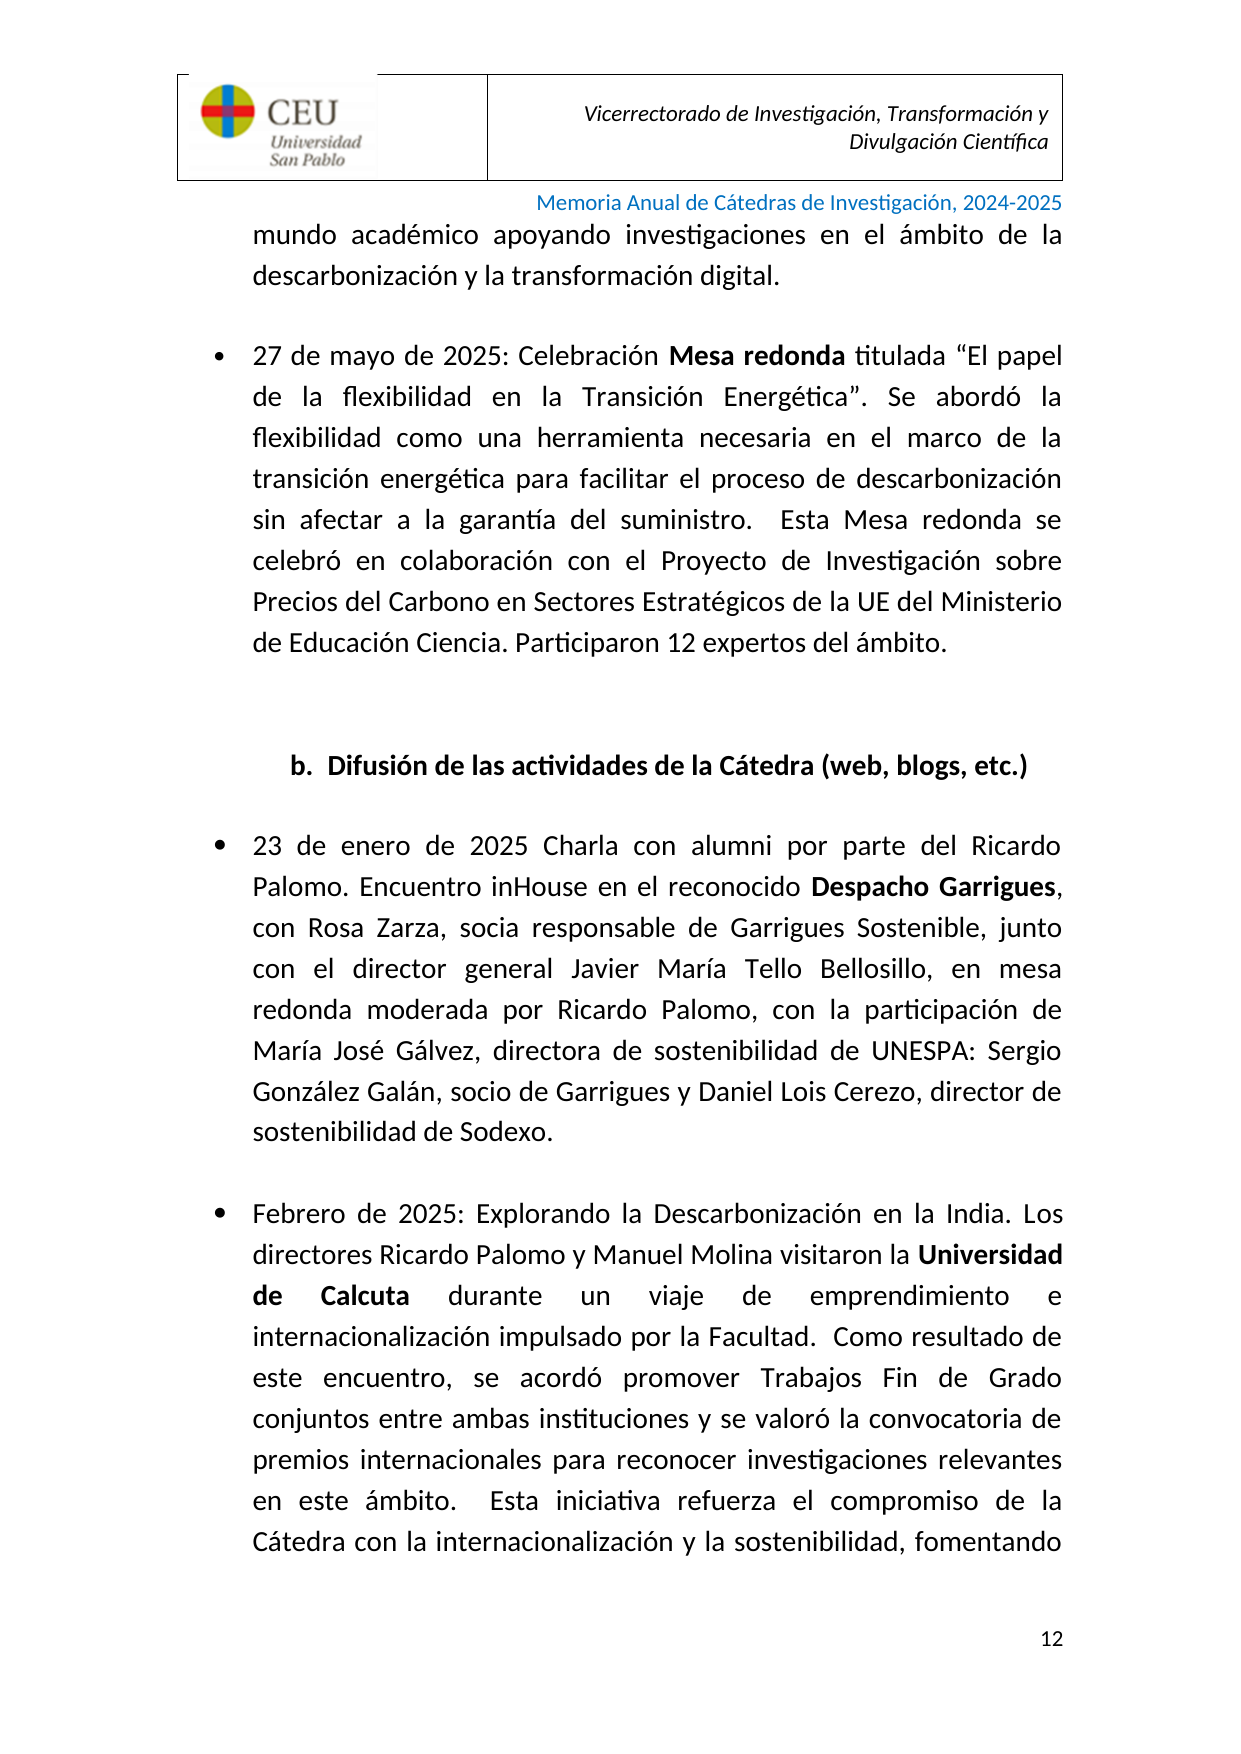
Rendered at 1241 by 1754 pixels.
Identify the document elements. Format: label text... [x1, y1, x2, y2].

list 23 de enero de 2025 Charla con alumni por parte del Ricardo Palomo. Encuentro inHouse en el reconocido Despacho Garrigues, con Rosa Zarza, socia responsable de Garrigues Sostenible, junto con el director general Javier María Tello Bellosillo, en mesa redonda moderada por Ricardo Palomo, con la participación de María José Gálvez, directora de sostenibilidad de UNESPA: Sergio González Galán, socio de Garrigues y Daniel Lois Cerezo, director de sostenibilidad de Sodexo. [215, 827, 1063, 1149]
list Difusión de las actividades de la Cátedra (web, blogs, etc.) [290, 747, 1063, 782]
list 27 de mayo de 2025: Celebración Mesa redonda titulada “El papel de la flexibilidad en la Transición Energética”. Se abordó la flexibilidad como una herramienta necesaria en el marco de la transición energética para facilitar el proceso de descarbonización sin afectar a la garantía del suministro. Esta Mesa redonda se celebró en colaboración con el Proyecto de Investigación sobre Precios del Carbono en Sectores Estratégicos de la UE del Ministerio de Educación Ciencia. Participaron 12 expertos del ámbito. [215, 337, 1063, 660]
picture [188, 74, 378, 180]
